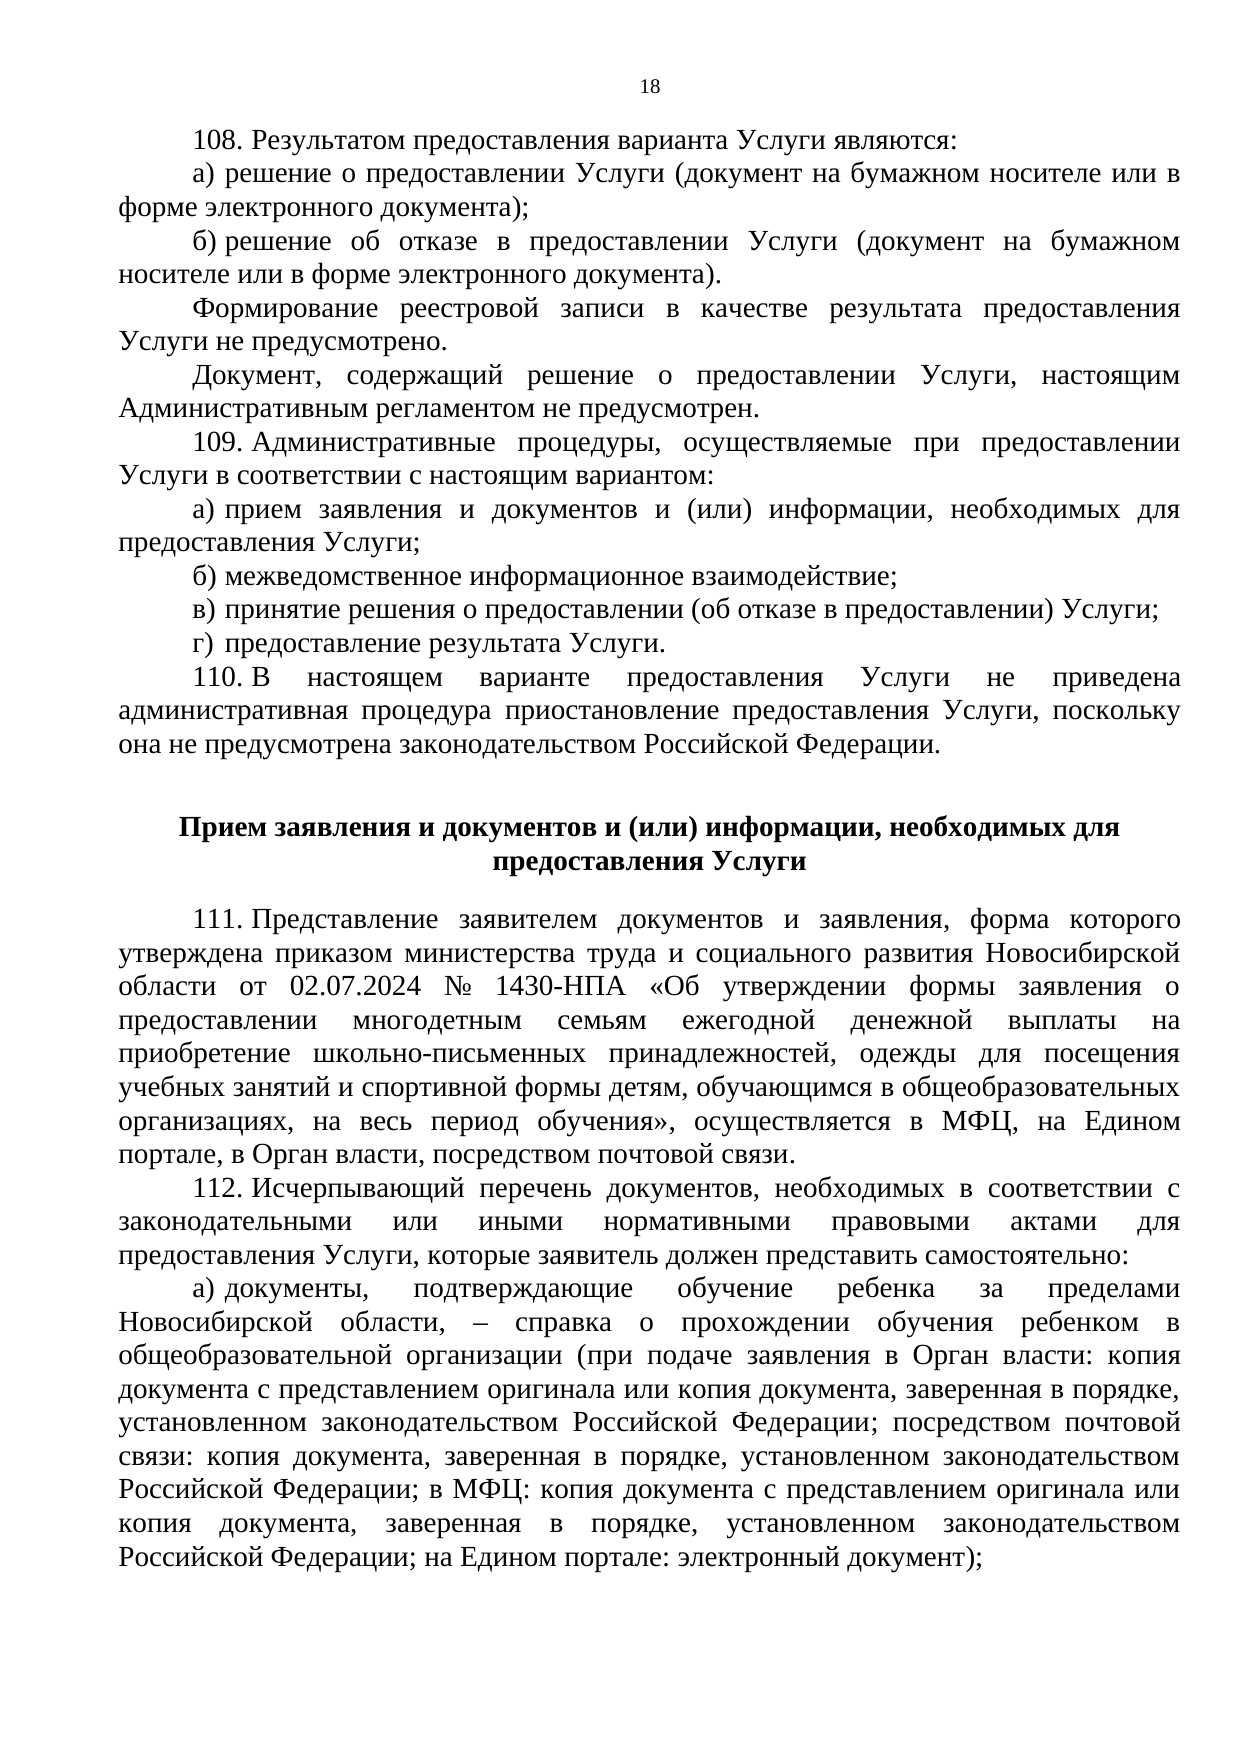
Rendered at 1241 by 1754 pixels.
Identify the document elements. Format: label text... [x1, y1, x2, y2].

list решение об отказе в предоставлении Услуги (документ на бумажном носителе или в форме электронного документа). [118, 223, 1181, 290]
list Результатом предоставления варианта Услуги являются: [118, 122, 1181, 156]
text Формирование реестровой записи в качестве результата предоставления Услуги не предусмотрено. [118, 290, 1181, 357]
list прием заявления и документов и (или) информации, необходимых для предоставления Услуги; [118, 491, 1181, 558]
list межведомственное информационное взаимодействие; [118, 558, 1181, 592]
list принятие решения о предоставлении (об отказе в предоставлении) Услуги; [118, 592, 1181, 625]
list Исчерпывающий перечень документов, необходимых в соответствии с законодательными или иными нормативными правовыми актами для предоставления Услуги, которые заявитель должен представить самостоятельно: [118, 1170, 1181, 1270]
list Административные процедуры, осуществляемые при предоставлении Услуги в соответствии с настоящим вариантом: [118, 424, 1181, 491]
text Прием заявления и документов и (или) информации, необходимых для предоставления Услуги [118, 809, 1181, 876]
list предоставление результата Услуги. [118, 625, 1181, 659]
list Представление заявителем документов и заявления, форма которого утверждена приказом министерства труда и социального развития Новосибирской области от 02.07.2024 № 1430-НПА «Об утверждении формы заявления о предоставлении многодетным семьям ежегодной денежной выплаты на приобретение школьно-письменных принадлежностей, одежды для посещения учебных занятий и спортивной формы детям, обучающимся в общеобразовательных организациях, на весь период обучения», осуществляется в МФЦ, на Едином портале, в Орган власти, посредством почтовой связи. [118, 901, 1181, 1170]
list документы, подтверждающие обучение ребенка за пределами Новосибирской области, – справка о прохождении обучения ребенком в общеобразовательной организации (при подаче заявления в Орган власти: копия документа с представлением оригинала или копия документа, заверенная в порядке, установленном законодательством Российской Федерации; посредством почтовой связи: копия документа, заверенная в порядке, установленном законодательством Российской Федерации; в МФЦ: копия документа с представлением оригинала или копия документа, заверенная в порядке, установленном законодательством Российской Федерации; на Едином портале: электронный документ); [118, 1270, 1181, 1572]
list решение о предоставлении Услуги (документ на бумажном носителе или в форме электронного документа); [118, 156, 1181, 223]
text Документ, содержащий решение о предоставлении Услуги, настоящим Административным регламентом не предусмотрен. [118, 357, 1181, 424]
list В настоящем варианте предоставления Услуги не приведена административная процедура приостановление предоставления Услуги, поскольку она не предусмотрена законодательством Российской Федерации. [118, 659, 1181, 759]
